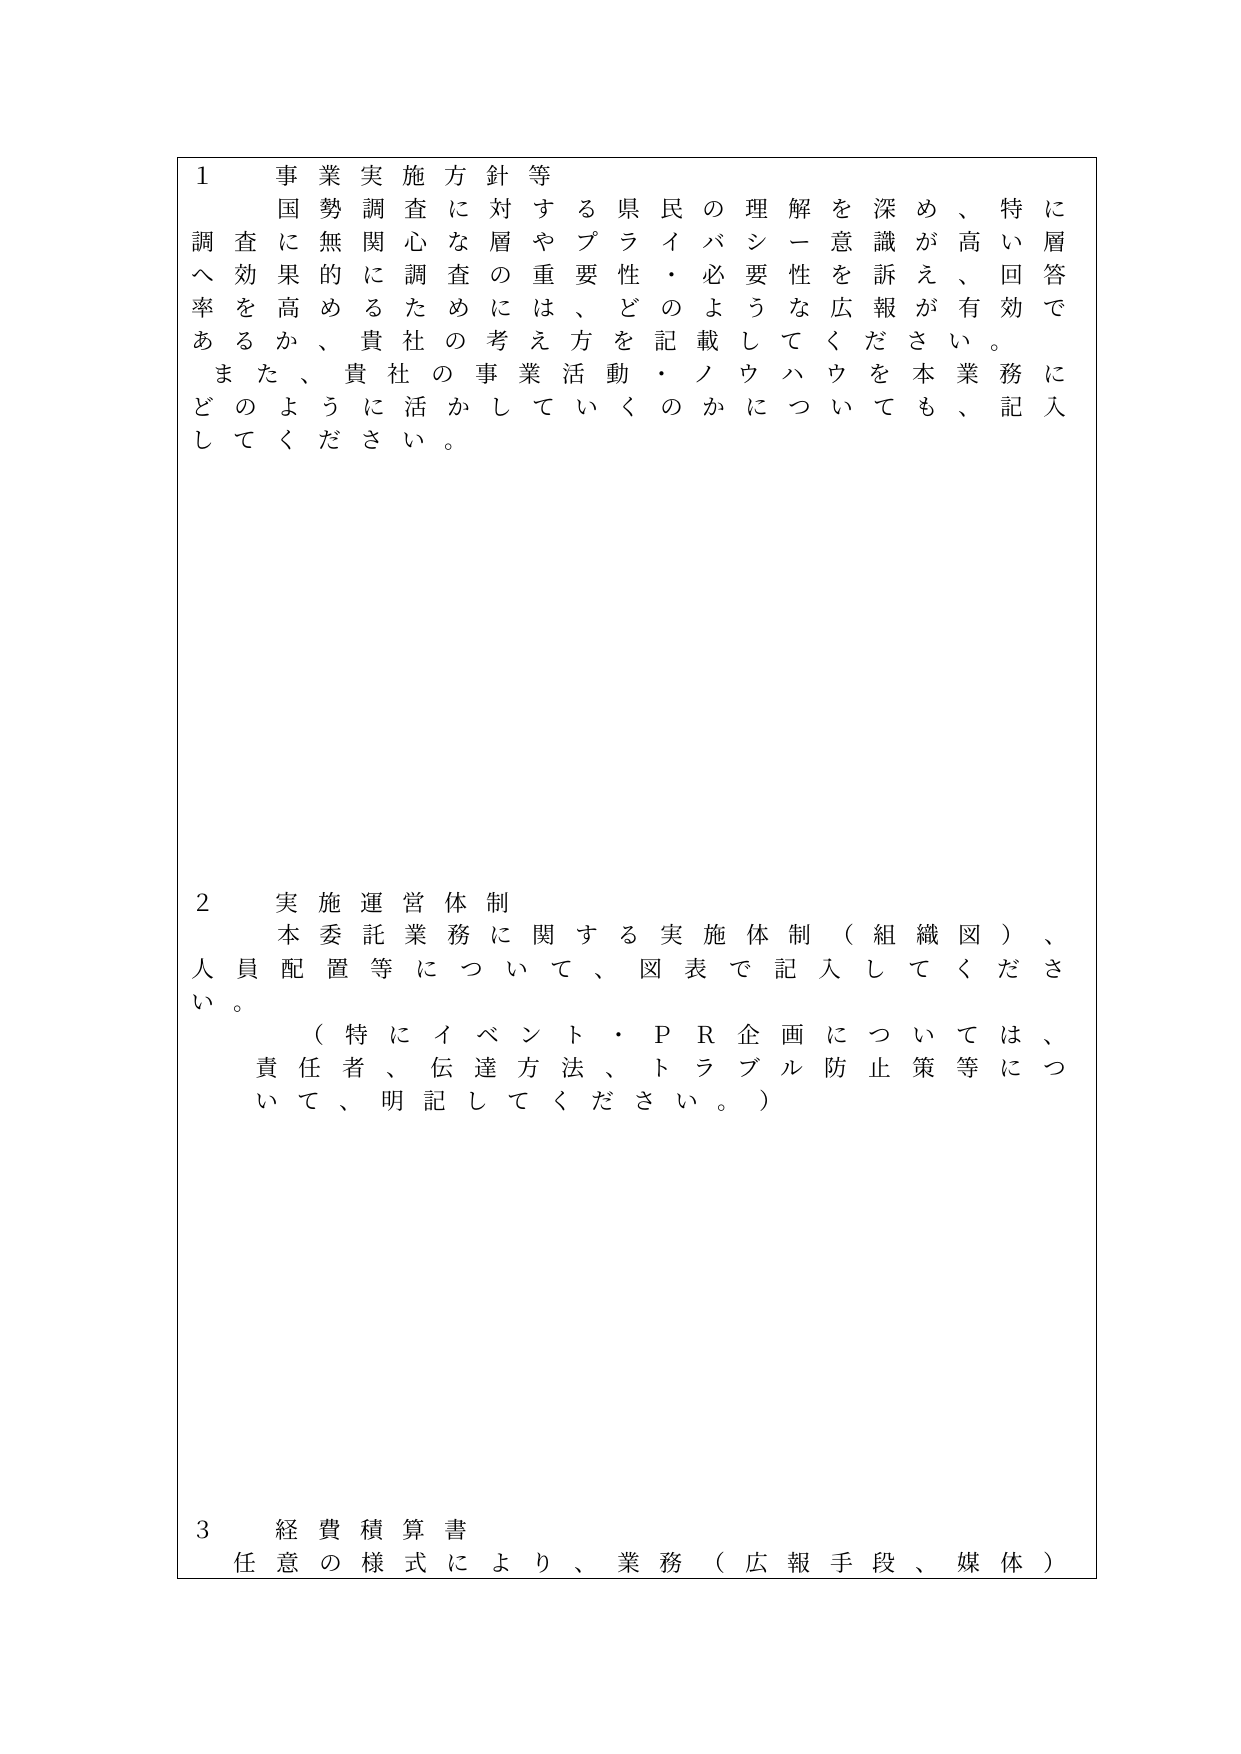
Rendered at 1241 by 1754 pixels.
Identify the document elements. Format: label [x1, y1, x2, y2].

table_cell [178, 158, 1096, 1578]
